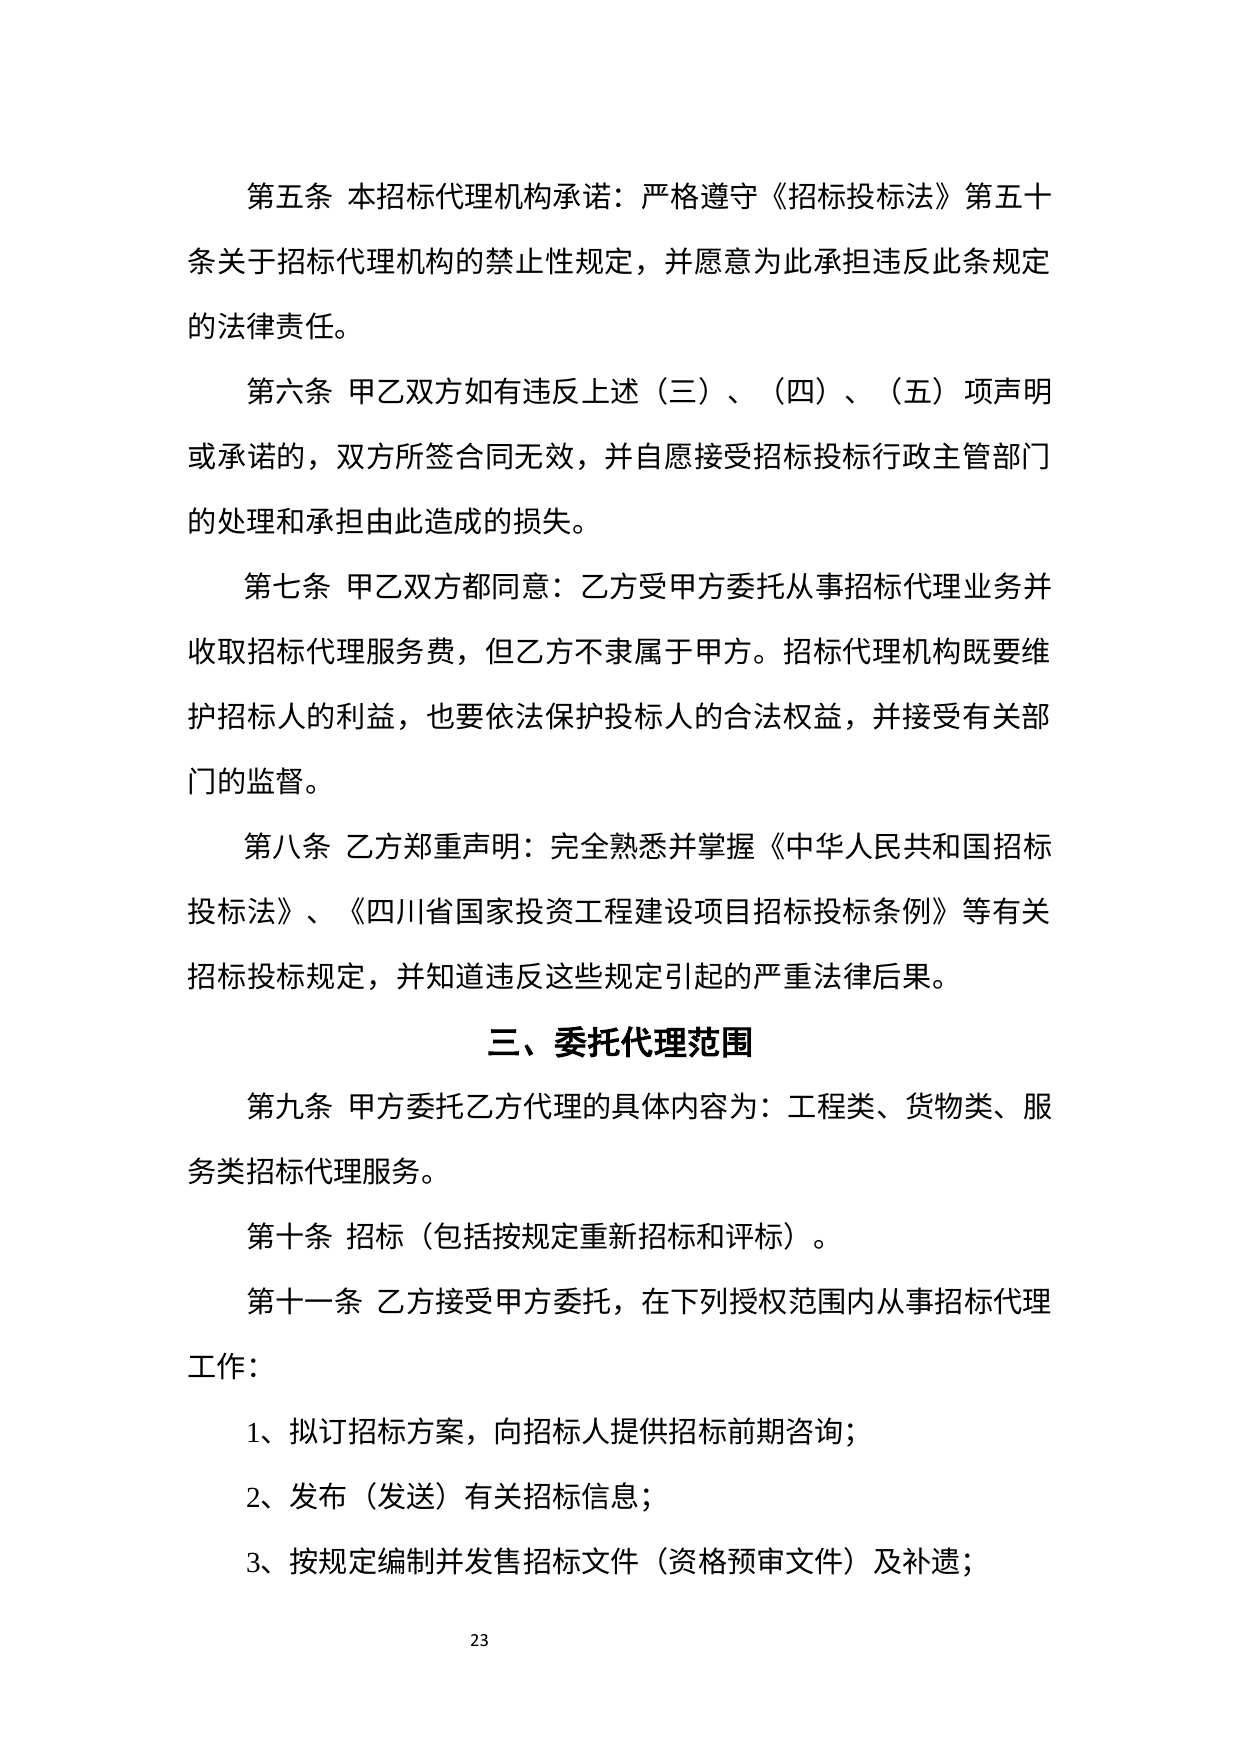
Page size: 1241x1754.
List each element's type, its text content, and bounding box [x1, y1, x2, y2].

text 3、按规定编制并发售招标文件（资格预审文件）及补遗； [187, 1527, 1053, 1592]
text 第六条 甲乙双方如有违反上述（三）、（四）、（五）项声明或承诺的，双方所签合同无效，并自愿接受招标投标行政主管部门的处理和承担由此造成的损失。 [187, 357, 1053, 552]
text 第七条 甲乙双方都同意：乙方受甲方委托从事招标代理业务并收取招标代理服务费，但乙方不隶属于甲方。招标代理机构既要维护招标人的利益，也要依法保护投标人的合法权益，并接受有关部门的监督。 [187, 552, 1053, 812]
text 三、委托代理范围 [187, 1007, 1053, 1072]
text 1、拟订招标方案，向招标人提供招标前期咨询； [187, 1397, 1053, 1462]
text 第五条 本招标代理机构承诺：严格遵守《招标投标法》第五十条关于招标代理机构的禁止性规定，并愿意为此承担违反此条规定的法律责任。 [187, 162, 1053, 357]
text 第八条 乙方郑重声明：完全熟悉并掌握《中华人民共和国招标投标法》、《四川省国家投资工程建设项目招标投标条例》等有关招标投标规定，并知道违反这些规定引起的严重法律后果。 [187, 812, 1053, 1007]
text 2、发布（发送）有关招标信息； [187, 1462, 1053, 1527]
text 第九条 甲方委托乙方代理的具体内容为：工程类、货物类、服务类招标代理服务。 [187, 1072, 1053, 1202]
text 第十条 招标（包括按规定重新招标和评标）。 [187, 1202, 1053, 1267]
text 第十一条 乙方接受甲方委托，在下列授权范围内从事招标代理工作： [187, 1267, 1053, 1397]
